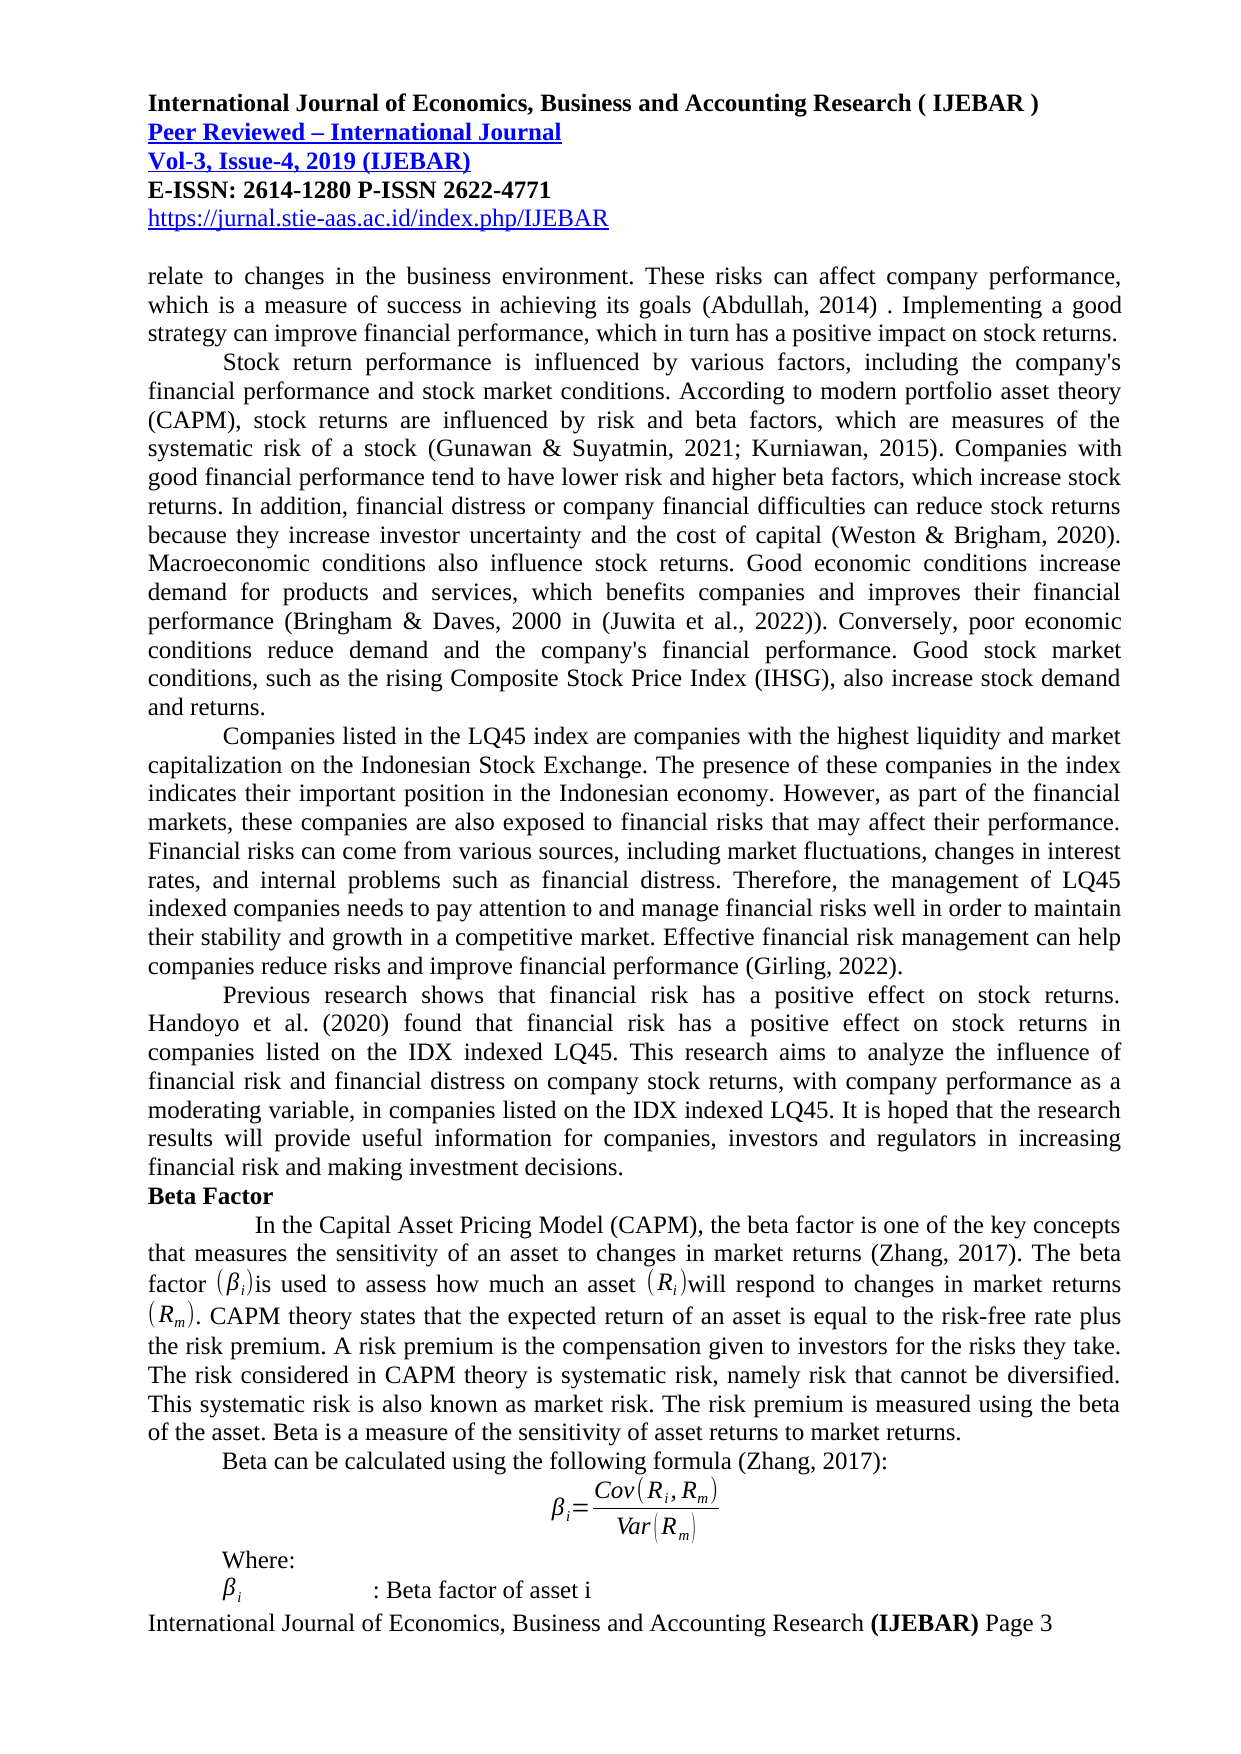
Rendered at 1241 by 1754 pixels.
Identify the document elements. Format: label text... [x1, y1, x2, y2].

text Stock return performance is influenced by various factors, including the company's financial performance and stock market conditions. According to modern portfolio asset theory (CAPM), stock returns are influenced by risk and beta factors, which are measures of the systematic risk of a stock (Gunawan & Suyatmin, 2021; Kurniawan, 2015). Companies with good financial performance tend to have lower risk and higher beta factors, which increase stock returns. In addition, financial distress or company financial difficulties can reduce stock returns because they increase investor uncertainty and the cost of capital (Weston & Brigham, 2020). Macroeconomic conditions also influence stock returns. Good economic conditions increase demand for products and services, which benefits companies and improves their financial performance (Bringham & Daves, 2000 in (Juwita et al., 2022)). Conversely, poor economic conditions reduce demand and the company's financial performance. Good stock market conditions, such as the rising Composite Stock Price Index (IHSG), also increase stock demand and returns. [148, 347, 1122, 721]
text Companies listed in the LQ45 index are companies with the highest liquidity and market capitalization on the Indonesian Stock Exchange. The presence of these companies in the index indicates their important position in the Indonesian economy. However, as part of the financial markets, these companies are also exposed to financial risks that may affect their performance. Financial risks can come from various sources, including market fluctuations, changes in interest rates, and internal problems such as financial distress. Therefore, the management of LQ45 indexed companies needs to pay attention to and manage financial risks well in order to maintain their stability and growth in a competitive market. Effective financial risk management can help companies reduce risks and improve financial performance (Girling, 2022). [148, 721, 1122, 980]
text : Beta factor of asset i [148, 1574, 1122, 1605]
text Beta Factor [148, 1181, 1122, 1210]
text In the Capital Asset Pricing Model (CAPM), the beta factor is one of the key concepts that measures the sensitivity of an asset to changes in market returns (Zhang, 2017). The beta factor is used to assess how much an asset will respond to changes in market returns . CAPM theory states that the expected return of an asset is equal to the risk-free rate plus the risk premium. A risk premium is the compensation given to investors for the risks they take. The risk considered in CAPM theory is systematic risk, namely risk that cannot be diversified. This systematic risk is also known as market risk. The risk premium is measured using the beta of the asset. Beta is a measure of the sensitivity of asset returns to market returns. [148, 1210, 1122, 1446]
text Beta can be calculated using the following formula (Zhang, 2017): [148, 1446, 1122, 1475]
text Where: [148, 1545, 1122, 1574]
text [148, 261, 1122, 347]
text Previous research shows that financial risk has a positive effect on stock returns. Handoyo et al. (2020) found that financial risk has a positive effect on stock returns in companies listed on the IDX indexed LQ45. This research aims to analyze the influence of financial risk and financial distress on company stock returns, with company performance as a moderating variable, in companies listed on the IDX indexed LQ45. It is hoped that the research results will provide useful information for companies, investors and regulators in increasing financial risk and making investment decisions. [148, 980, 1122, 1181]
